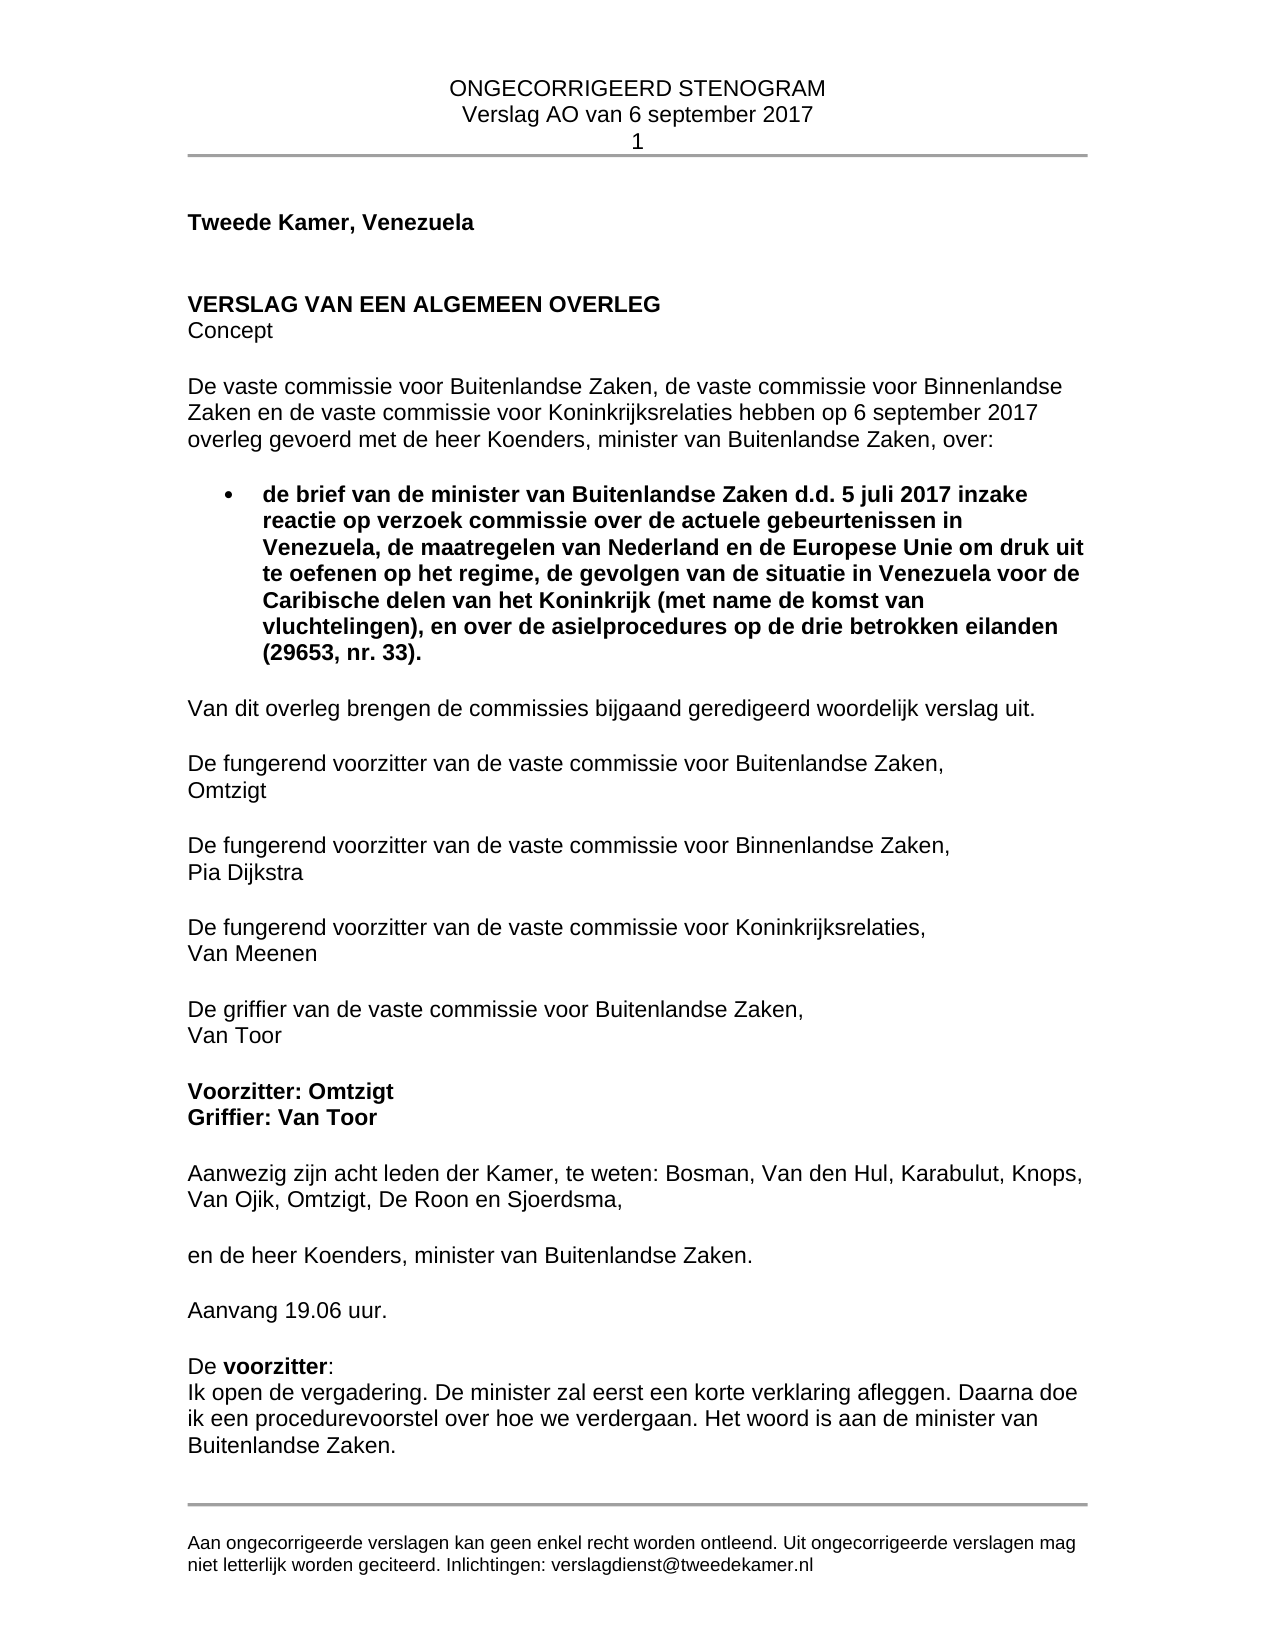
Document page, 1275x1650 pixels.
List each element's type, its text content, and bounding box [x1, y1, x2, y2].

text De fungerend voorzitter van de vaste commissie voor Koninkrijksrelaties, Van Meenen [187, 914, 1087, 967]
text en de heer Koenders, minister van Buitenlandse Zaken. [187, 1242, 1087, 1268]
text De fungerend voorzitter van de vaste commissie voor Binnenlandse Zaken, Pia Dijkstra [187, 832, 1087, 885]
list de brief van de minister van Buitenlandse Zaken d.d. 5 juli 2017 inzake reactie op verzoek commissie over de actuele gebeurtenissen in Venezuela, de maatregelen van Nederland en de Europese Unie om druk uit te oefenen op het regime, de gevolgen van de situatie in Venezuela voor de Caribische delen van het Koninkrijk (met name de komst van vluchtelingen), en over de asielprocedures op de drie betrokken eilanden (29653, nr. 33). [225, 481, 1087, 666]
text VERSLAG VAN EEN ALGEMEEN OVERLEG Concept [187, 265, 1087, 344]
text De griffier van de vaste commissie voor Buitenlandse Zaken, Van Toor [187, 996, 1087, 1049]
text Voorzitter: Omtzigt Griffier: Van Toor [187, 1078, 1087, 1131]
text De fungerend voorzitter van de vaste commissie voor Buitenlandse Zaken, Omtzigt [187, 750, 1087, 803]
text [187, 1353, 1087, 1484]
text De vaste commissie voor Buitenlandse Zaken, de vaste commissie voor Binnenlandse Zaken en de vaste commissie voor Koninkrijksrelaties hebben op 6 september 2017 overleg gevoerd met de heer Koenders, minister van Buitenlandse Zaken, over: [187, 373, 1087, 452]
text Aanvang 19.06 uur. [187, 1297, 1087, 1323]
text Tweede Kamer, Venezuela [187, 183, 1087, 236]
text Van dit overleg brengen de commissies bijgaand geredigeerd woordelijk verslag uit. [187, 695, 1087, 721]
text Aanwezig zijn acht leden der Kamer, te weten: Bosman, Van den Hul, Karabulut, Knops, Van Ojik, Omtzigt, De Roon en Sjoerdsma, [187, 1160, 1087, 1212]
